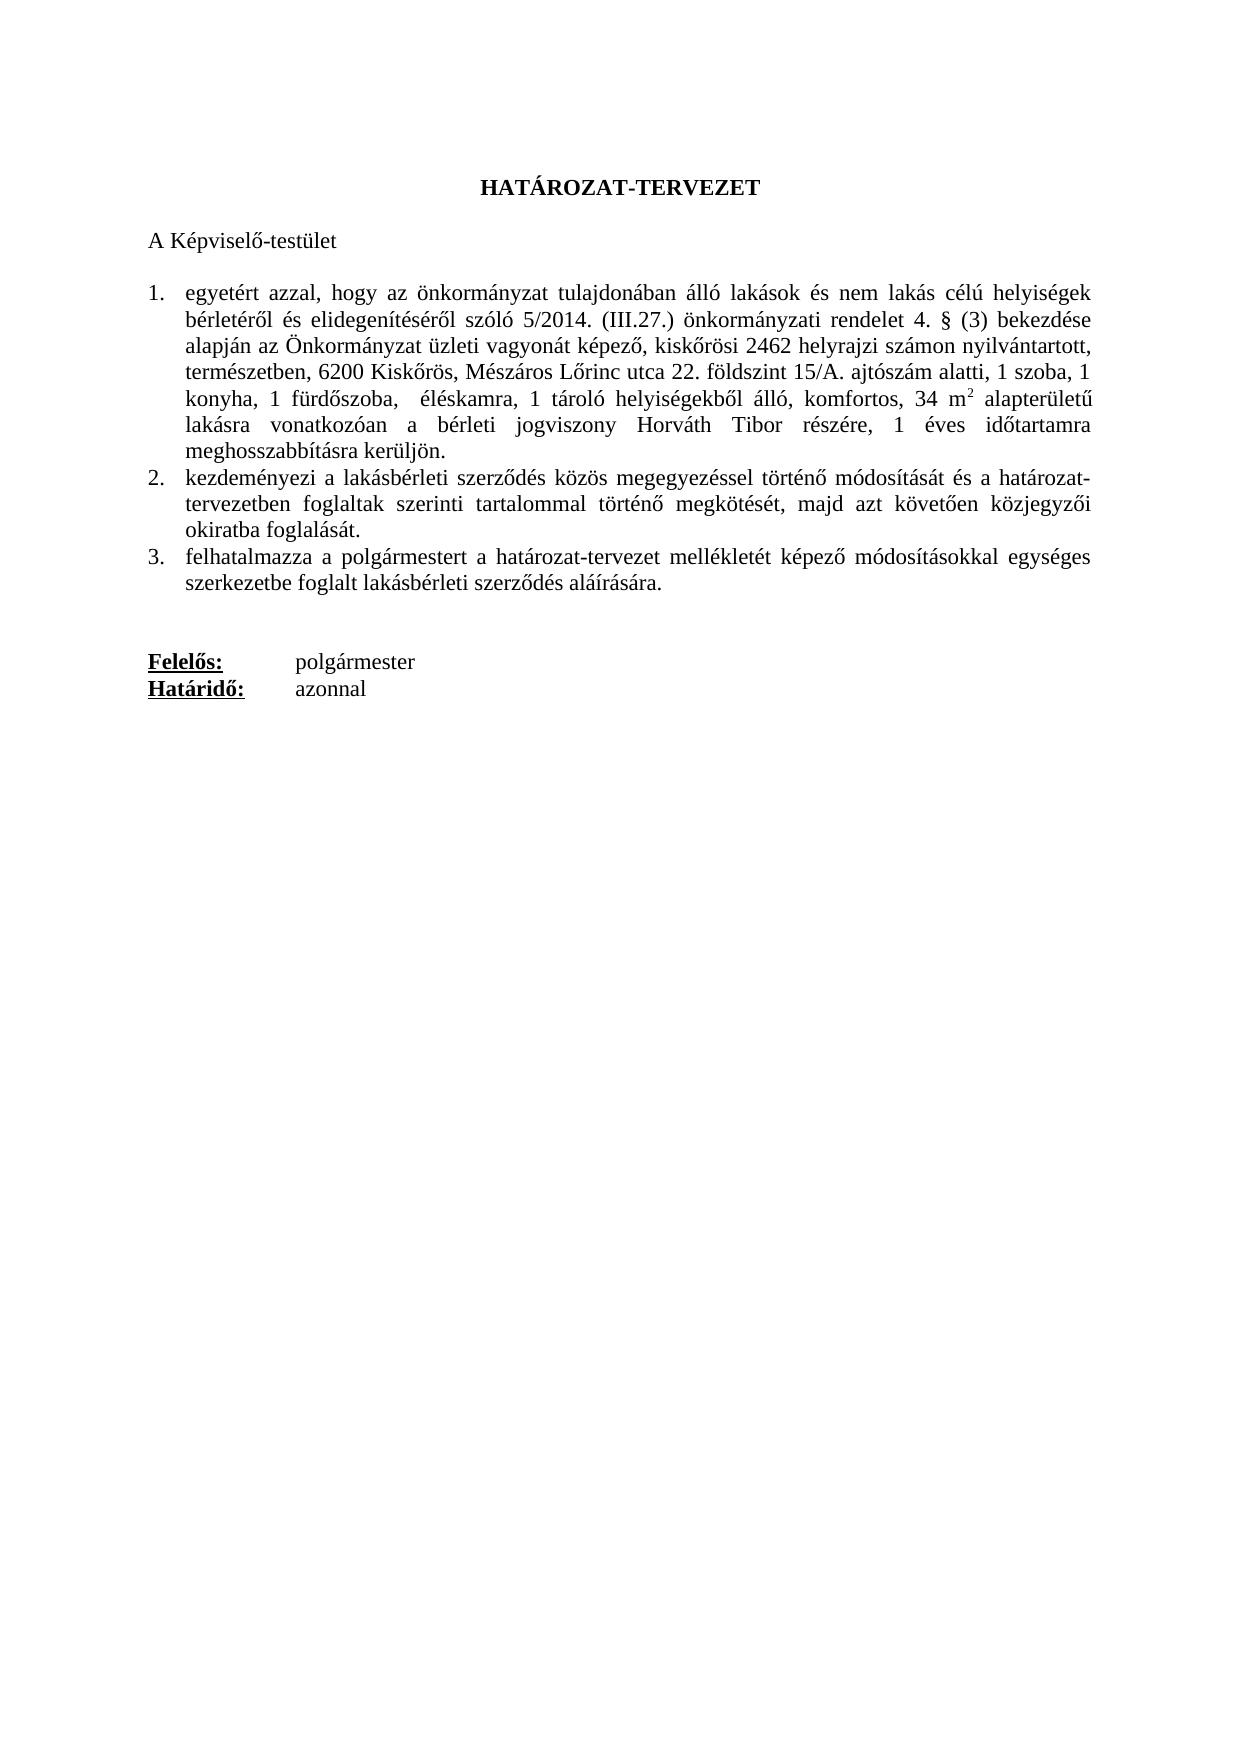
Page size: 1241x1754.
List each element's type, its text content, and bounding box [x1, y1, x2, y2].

list felhatalmazza a polgármestert a határozat-tervezet mellékletét képező módosításokkal egységes szerkezetbe foglalt lakásbérleti szerződés aláírására. [148, 543, 1093, 596]
list egyetért azzal, hogy az önkormányzat tulajdonában álló lakások és nem lakás célú helyiségek bérletéről és elidegenítéséről szóló 5/2014. (III.27.) önkormányzati rendelet 4. § (3) bekezdése alapján az Önkormányzat üzleti vagyonát képező, kiskőrösi 2462 helyrajzi számon nyilvántartott, természetben, 6200 Kiskőrös, Mészáros Lőrinc utca 22. földszint 15/A. ajtószám alatti, 1 szoba, 1 konyha, 1 fürdőszoba, éléskamra, 1 tároló helyiségekből álló, komfortos, 34 m2 alapterületű lakásra vonatkozóan a bérleti jogviszony Horváth Tibor részére, 1 éves időtartamra meghosszabbításra kerüljön. [148, 279, 1093, 464]
list kezdeményezi a lakásbérleti szerződés közös megegyezéssel történő módosítását és a határozat-tervezetben foglaltak szerinti tartalommal történő megkötését, majd azt követően közjegyzői okiratba foglalását. [148, 464, 1093, 543]
text HATÁROZAT-TERVEZET [148, 174, 1093, 200]
text Felelős: polgármester [148, 648, 1093, 675]
text A Képviselő-testület [148, 227, 1093, 253]
text Határidő: azonnal [148, 675, 1093, 701]
